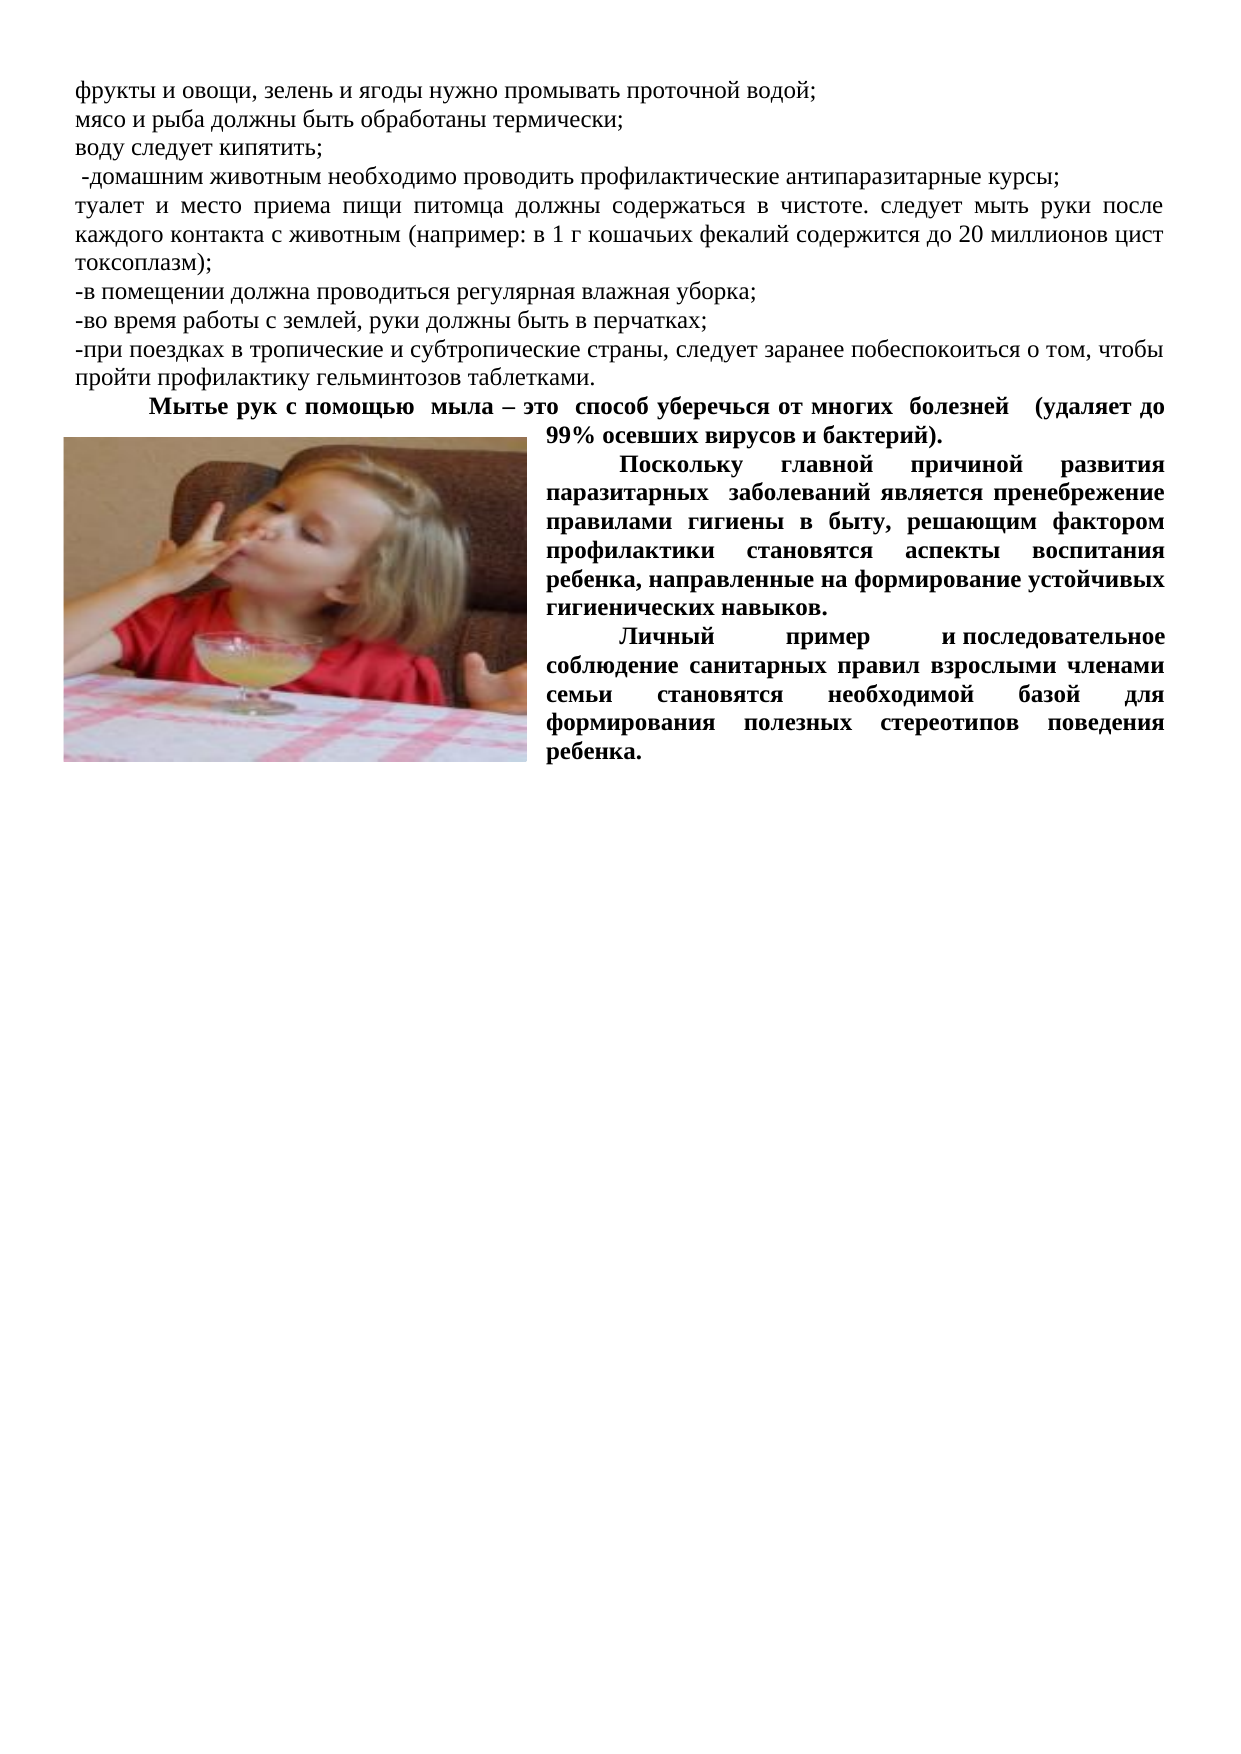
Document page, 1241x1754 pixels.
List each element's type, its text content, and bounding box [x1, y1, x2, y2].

text Личный пример и последовательное соблюдение санитарных правил взрослыми членами семьи становятся необходимой базой для формирования полезных стереотипов поведения ребенка. [75, 621, 1165, 765]
text -во время работы с землей, руки должны быть в перчатках; [75, 305, 1165, 334]
text -в помещении должна проводиться регулярная влажная уборка; [75, 276, 1165, 305]
text -при поездках в тропические и субтропические страны, следует заранее побеспокоиться о том, чтобы пройти профилактику гельминтозов таблетками. [75, 334, 1165, 391]
text Поскольку главной причиной развития паразитарных заболеваний является пренебрежение правилами гигиены в быту, решающим фактором профилактики становятся аспекты воспитания ребенка, направленные на формирование устойчивых гигиенических навыков. [527, 449, 1165, 621]
text -домашним животным необходимо проводить профилактические антипаразитарные курсы; [75, 161, 1165, 190]
picture [63, 437, 527, 762]
text туалет и место приема пищи питомца должны содержаться в чистоте. следует мыть руки после каждого контакта с животным (например: в 1 г кошачьих фекалий содержится до 20 миллионов цист токсоплазм); [75, 190, 1165, 276]
text Мытье рук с помощью мыла – это способ уберечься от многих болезней (удаляет до 99% осевших вирусов и бактерий). [75, 391, 1165, 449]
text воду следует кипятить; [75, 132, 1165, 161]
text фрукты и овощи, зелень и ягоды нужно промывать проточной водой; [75, 75, 1165, 104]
text мясо и рыба должны быть обработаны термически; [75, 104, 1165, 132]
